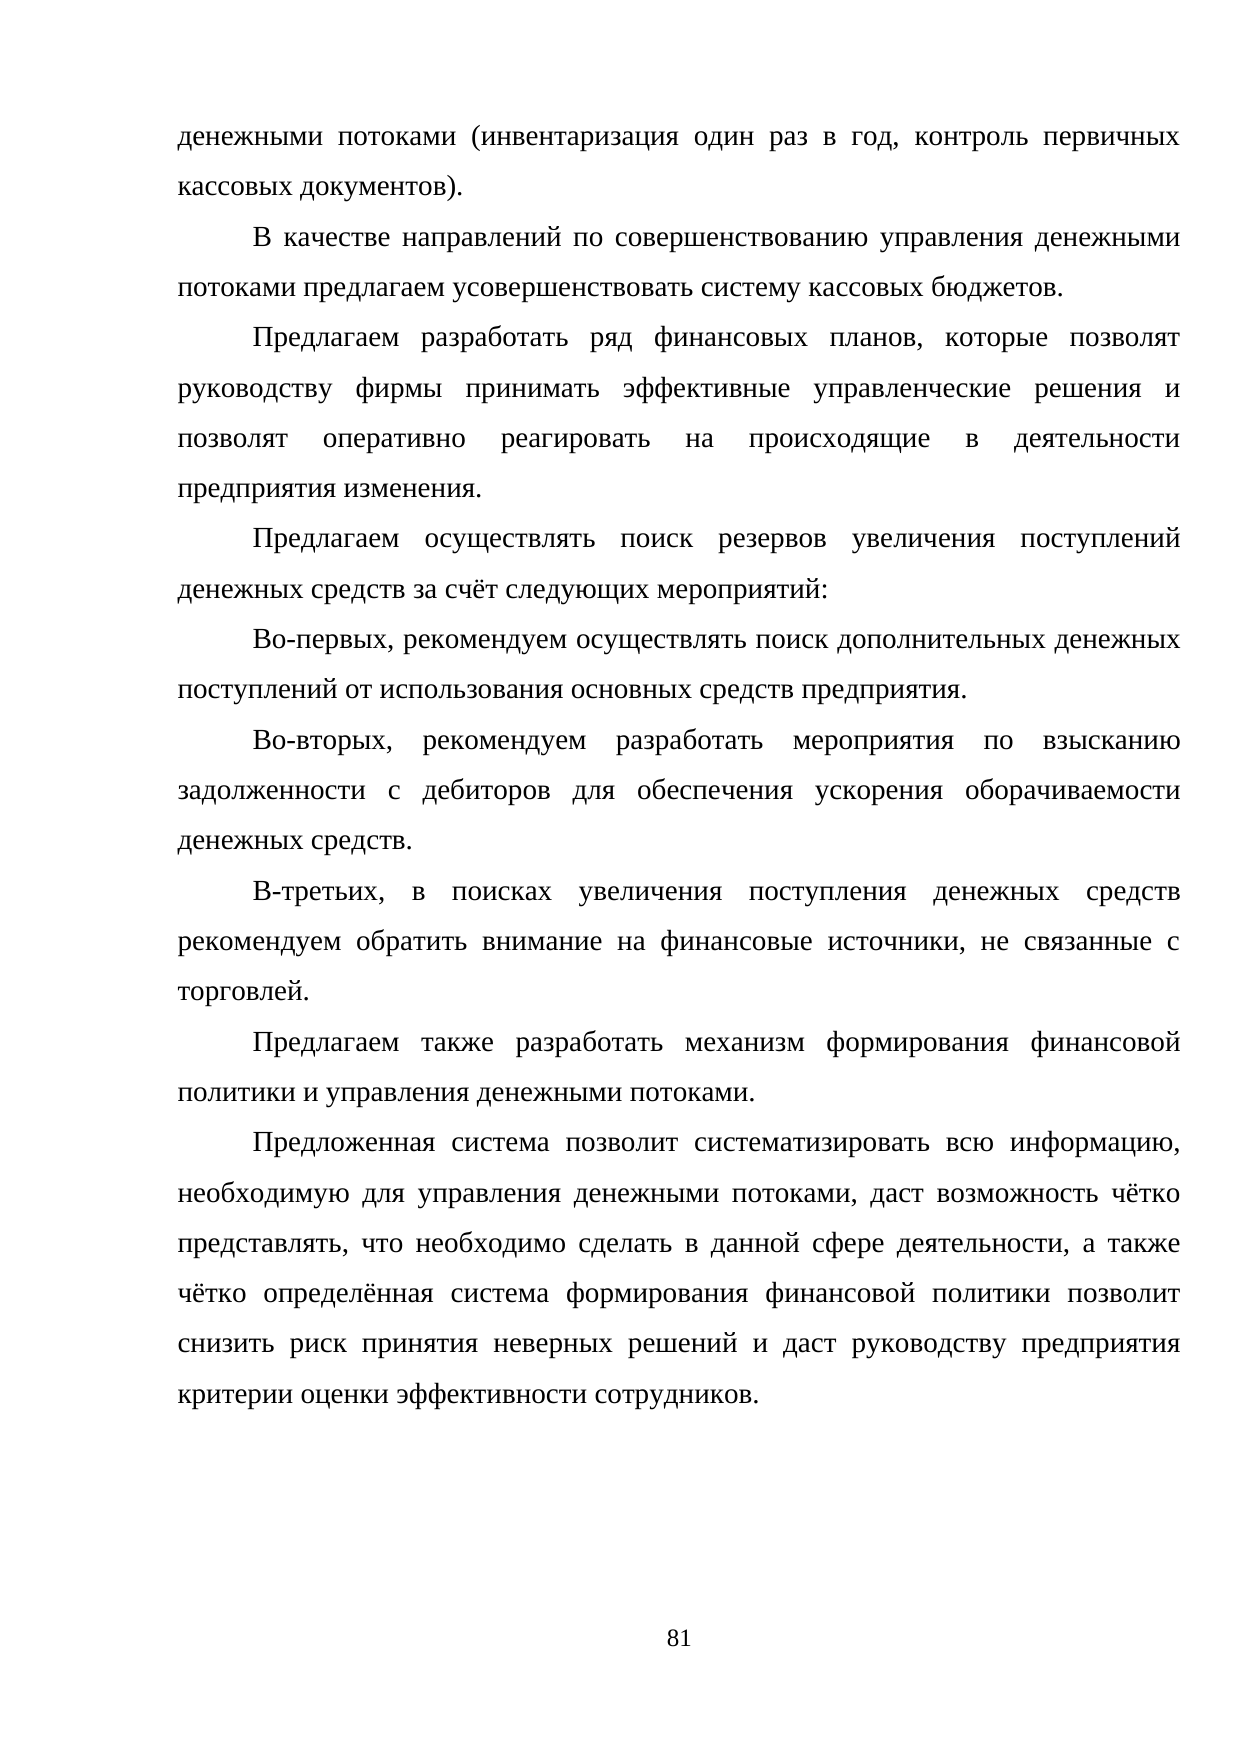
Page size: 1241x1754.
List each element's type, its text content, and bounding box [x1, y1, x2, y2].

text В-третьих, в поисках увеличения поступления денежных средств рекомендуем обратить внимание на финансовые источники, не связанные с торговлей. [177, 873, 1181, 1007]
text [177, 118, 1181, 202]
text Во-вторых, рекомендуем разработать мероприятия по взысканию задолженности с дебиторов для обеспечения ускорения оборачиваемости денежных средств. [177, 722, 1181, 856]
text Предлагаем осуществлять поиск резервов увеличения поступлений денежных средств за счёт следующих мероприятий: [177, 521, 1181, 604]
text Предлагаем разработать ряд финансовых планов, которые позволят руководству фирмы принимать эффективные управленческие решения и позволят оперативно реагировать на происходящие в деятельности предприятия изменения. [177, 319, 1181, 504]
text В качестве направлений по совершенствованию управления денежными потоками предлагаем усовершенствовать систему кассовых бюджетов. [177, 219, 1181, 303]
text Предложенная система позволит систематизировать всю информацию, необходимую для управления денежными потоками, даст возможность чётко представлять, что необходимо сделать в данной сфере деятельности, а также чётко определённая система формирования финансовой политики позволит снизить риск принятия неверных решений и даст руководству предприятия критерии оценки эффективности сотрудников. [177, 1124, 1181, 1409]
text Во-первых, рекомендуем осуществлять поиск дополнительных денежных поступлений от использования основных средств предприятия. [177, 621, 1181, 705]
text Предлагаем также разработать механизм формирования финансовой политики и управления денежными потоками. [177, 1024, 1181, 1108]
